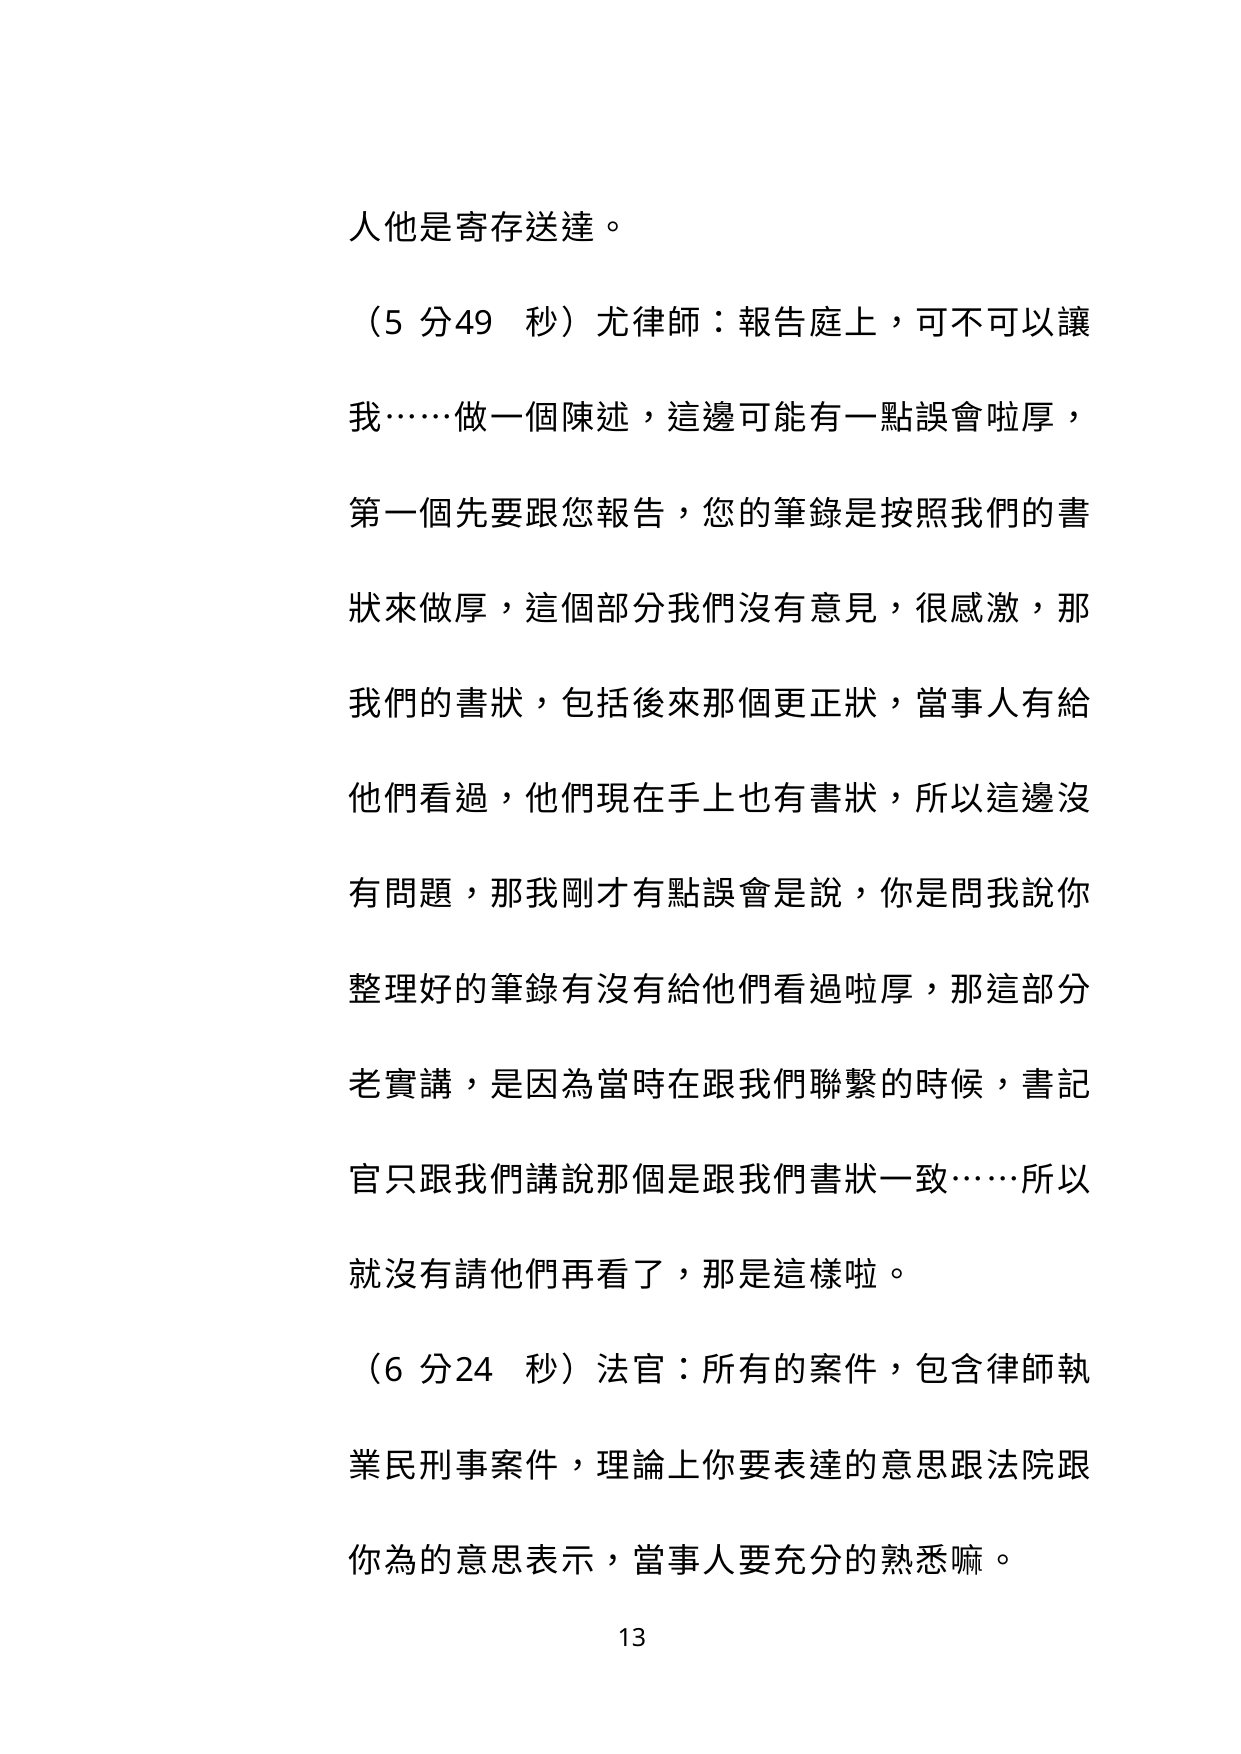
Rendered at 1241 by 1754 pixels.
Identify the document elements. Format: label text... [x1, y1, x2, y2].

subtitle （5分42秒）法官：對啊，那我們也是要求你轉給他們知道啊，因為其中有兩位，兩位請求權人他是寄存送達。 [313, 177, 1092, 272]
subtitle （6分24秒）法官：所有的案件，包含律師執業民刑事案件，理論上你要表達的意思跟法院跟你為的意思表示，當事人要充分的熟悉嘛。 [313, 1320, 1092, 1605]
subtitle （5分49秒）尤律師：報告庭上，可不可以讓我……做一個陳述，這邊可能有一點誤會啦厚，第一個先要跟您報告，您的筆錄是按照我們的書狀來做厚，這個部分我們沒有意見，很感激，那我們的書狀，包括後來那個更正狀，當事人有給他們看過，他們現在手上也有書狀，所以這邊沒有問題，那我剛才有點誤會是說，你是問我說你整理好的筆錄有沒有給他們看過啦厚，那這部分老實講，是因為當時在跟我們聯繫的時候，書記官只跟我們講說那個是跟我們書狀一致……所以就沒有請他們再看了，那是這樣啦。 [313, 272, 1092, 1320]
